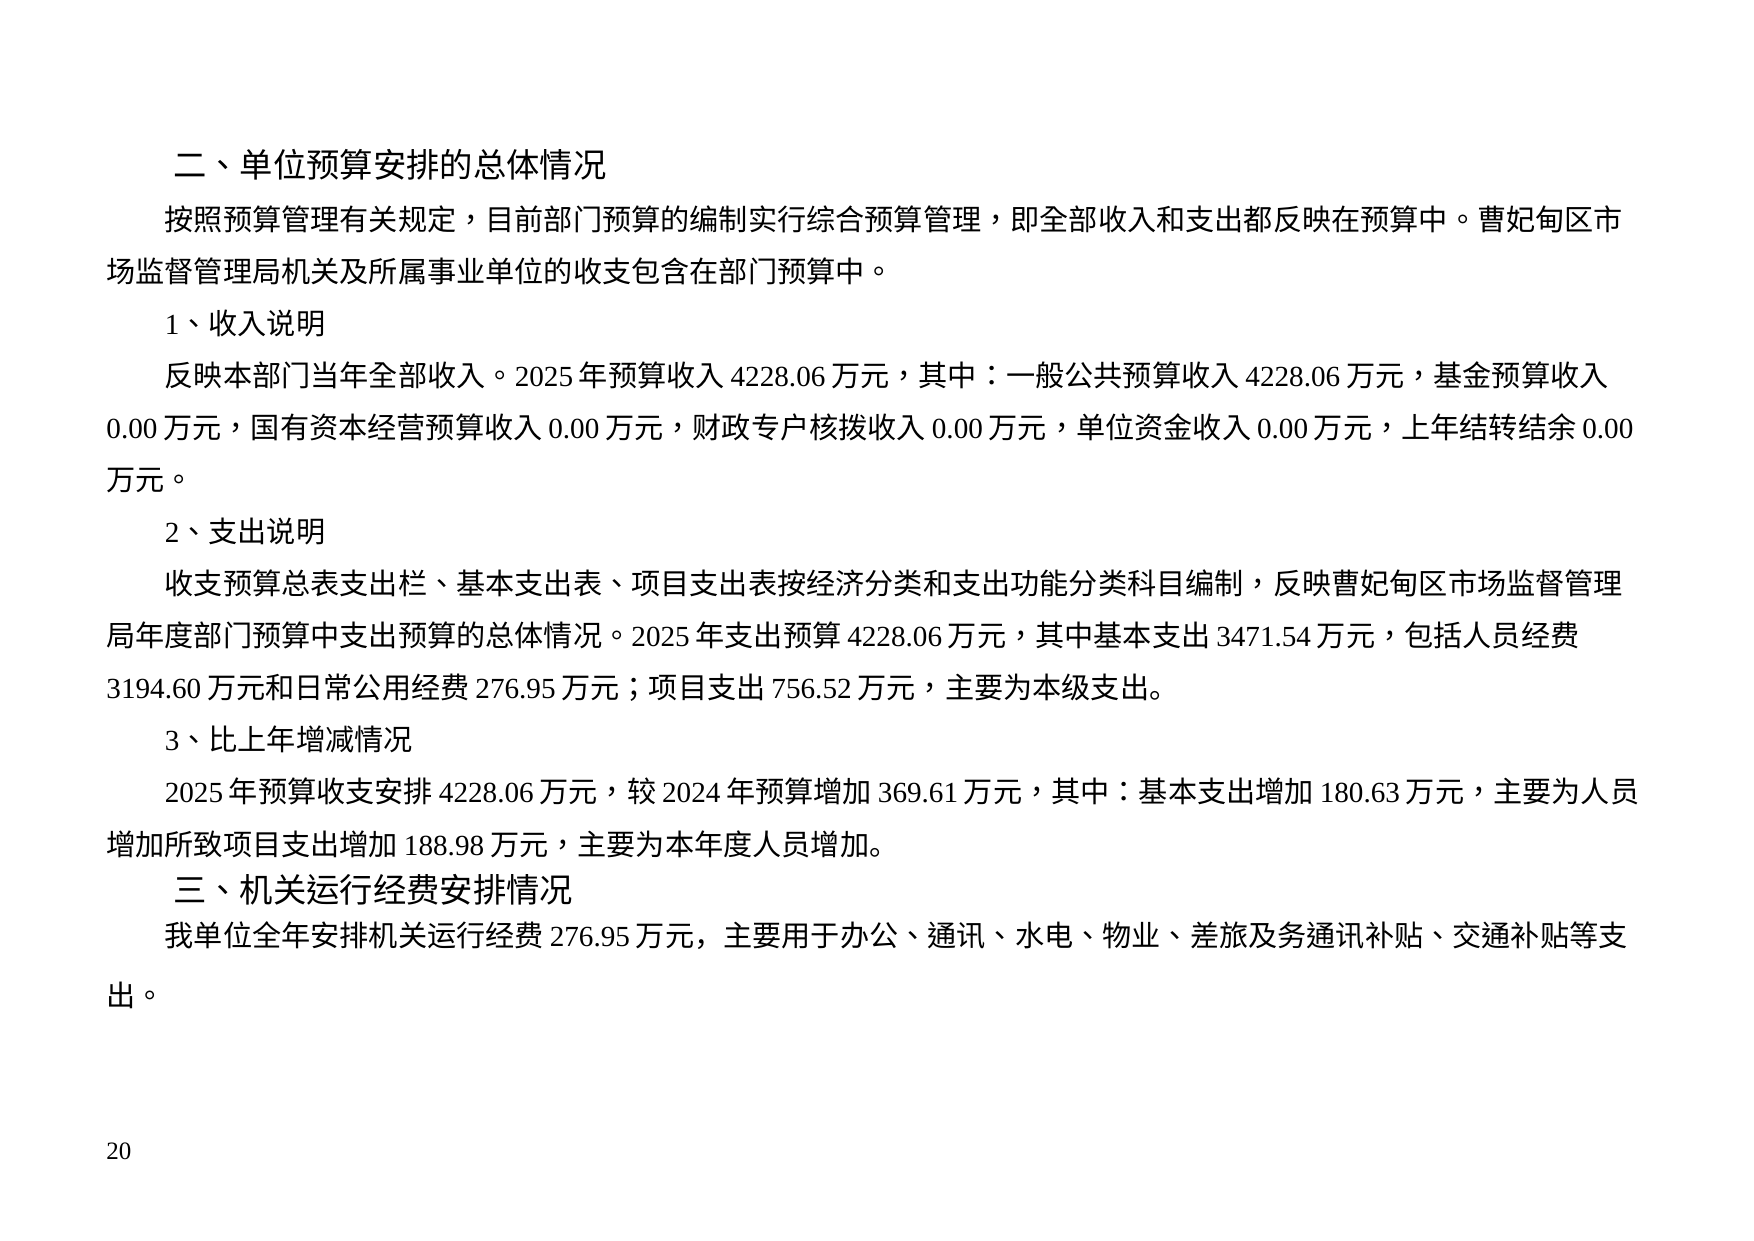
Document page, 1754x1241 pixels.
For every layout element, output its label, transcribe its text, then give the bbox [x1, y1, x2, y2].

text 三、机关运行经费安排情况 [106, 866, 1648, 912]
text 3、比上年增减情况 [106, 709, 1648, 761]
text 二、单位预算安排的总体情况 [106, 142, 1648, 187]
text 反映本部门当年全部收入。2025年预算收入4228.06万元，其中：一般公共预算收入4228.06万元，基金预算收入0.00万元，国有资本经营预算收入0.00万元，财政专户核拨收入0.00万元，单位资金收入0.00万元，上年结转结余0.00万元。 [106, 344, 1648, 501]
text 2025年预算收支安排4228.06万元，较2024年预算增加369.61万元，其中：基本支出增加180.63万元，主要为人员增加所致项目支出增加188.98万元，主要为本年度人员增加。 [106, 761, 1648, 865]
text 按照预算管理有关规定，目前部门预算的编制实行综合预算管理，即全部收入和支出都反映在预算中。曹妃甸区市场监督管理局机关及所属事业单位的收支包含在部门预算中。 [106, 188, 1648, 292]
list 我单位全年安排机关运行经费276.95万元，主要用于办公、通讯、水电、物业、差旅及务通讯补贴、交通补贴等支出。 [106, 913, 1648, 1015]
text 收支预算总表支出栏、基本支出表、项目支出表按经济分类和支出功能分类科目编制，反映曹妃甸区市场监督管理局年度部门预算中支出预算的总体情况。2025年支出预算4228.06万元，其中基本支出3471.54万元，包括人员经费3194.60万元和日常公用经费276.95万元；项目支出756.52万元，主要为本级支出。 [106, 553, 1648, 709]
text 2、支出说明 [106, 501, 1648, 553]
text 1、收入说明 [106, 292, 1648, 344]
